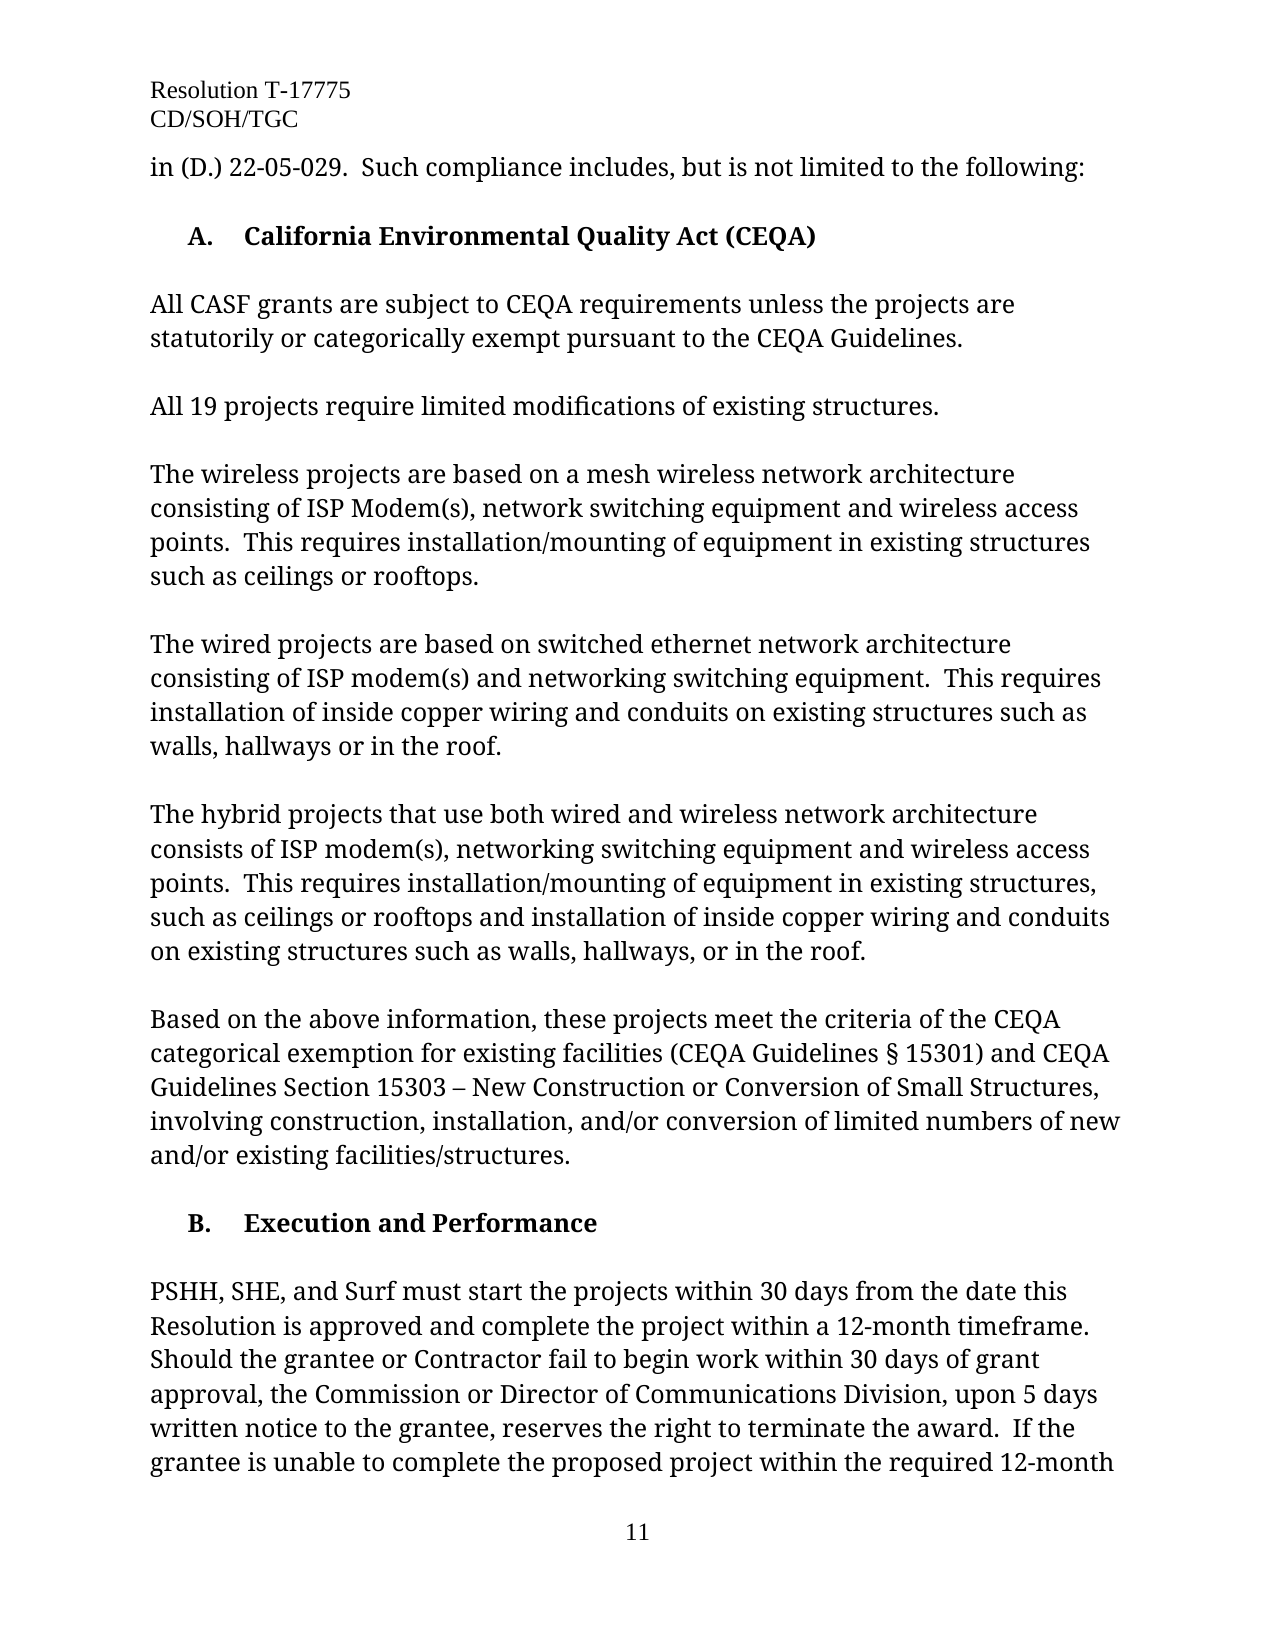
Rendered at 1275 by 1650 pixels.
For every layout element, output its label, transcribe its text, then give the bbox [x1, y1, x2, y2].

text All 19 projects require limited modifications of existing structures. [150, 388, 1125, 422]
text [150, 1274, 1127, 1478]
list Execution and Performance [187, 1206, 1125, 1240]
text Based on the above information, these projects meet the criteria of the CEQA categorical exemption for existing facilities (CEQA Guidelines § 15301) and CEQA Guidelines Section 15303 – New Construction or Conversion of Small Structures, involving construction, installation, and/or conversion of limited numbers of new and/or existing facilities/structures. [150, 1002, 1125, 1172]
text The hybrid projects that use both wired and wireless network architecture consists of ISP modem(s), networking switching equipment and wireless access points. This requires installation/mounting of equipment in existing structures, such as ceilings or rooftops and installation of inside copper wiring and conduits on existing structures such as walls, hallways, or in the roof. [150, 797, 1125, 967]
list California Environmental Quality Act (CEQA) [187, 218, 1125, 252]
text All CASF grants are subject to CEQA requirements unless the projects are statutorily or categorically exempt pursuant to the CEQA Guidelines. [150, 286, 1125, 354]
text The wireless projects are based on a mesh wireless network architecture consisting of ISP Modem(s), network switching equipment and wireless access points. This requires installation/mounting of equipment in existing structures such as ceilings or rooftops. [150, 457, 1125, 593]
text PSHH, SHE, and Surf are required to comply with all the guidelines, requirements, and conditions associated with the grant of CASF funds as specified in (D.) 22-05-029. Such compliance includes, but is not limited to the following: [150, 150, 1125, 184]
text The wired projects are based on switched ethernet network architecture consisting of ISP modem(s) and networking switching equipment. This requires installation of inside copper wiring and conduits on existing structures such as walls, hallways or in the roof. [150, 627, 1125, 763]
